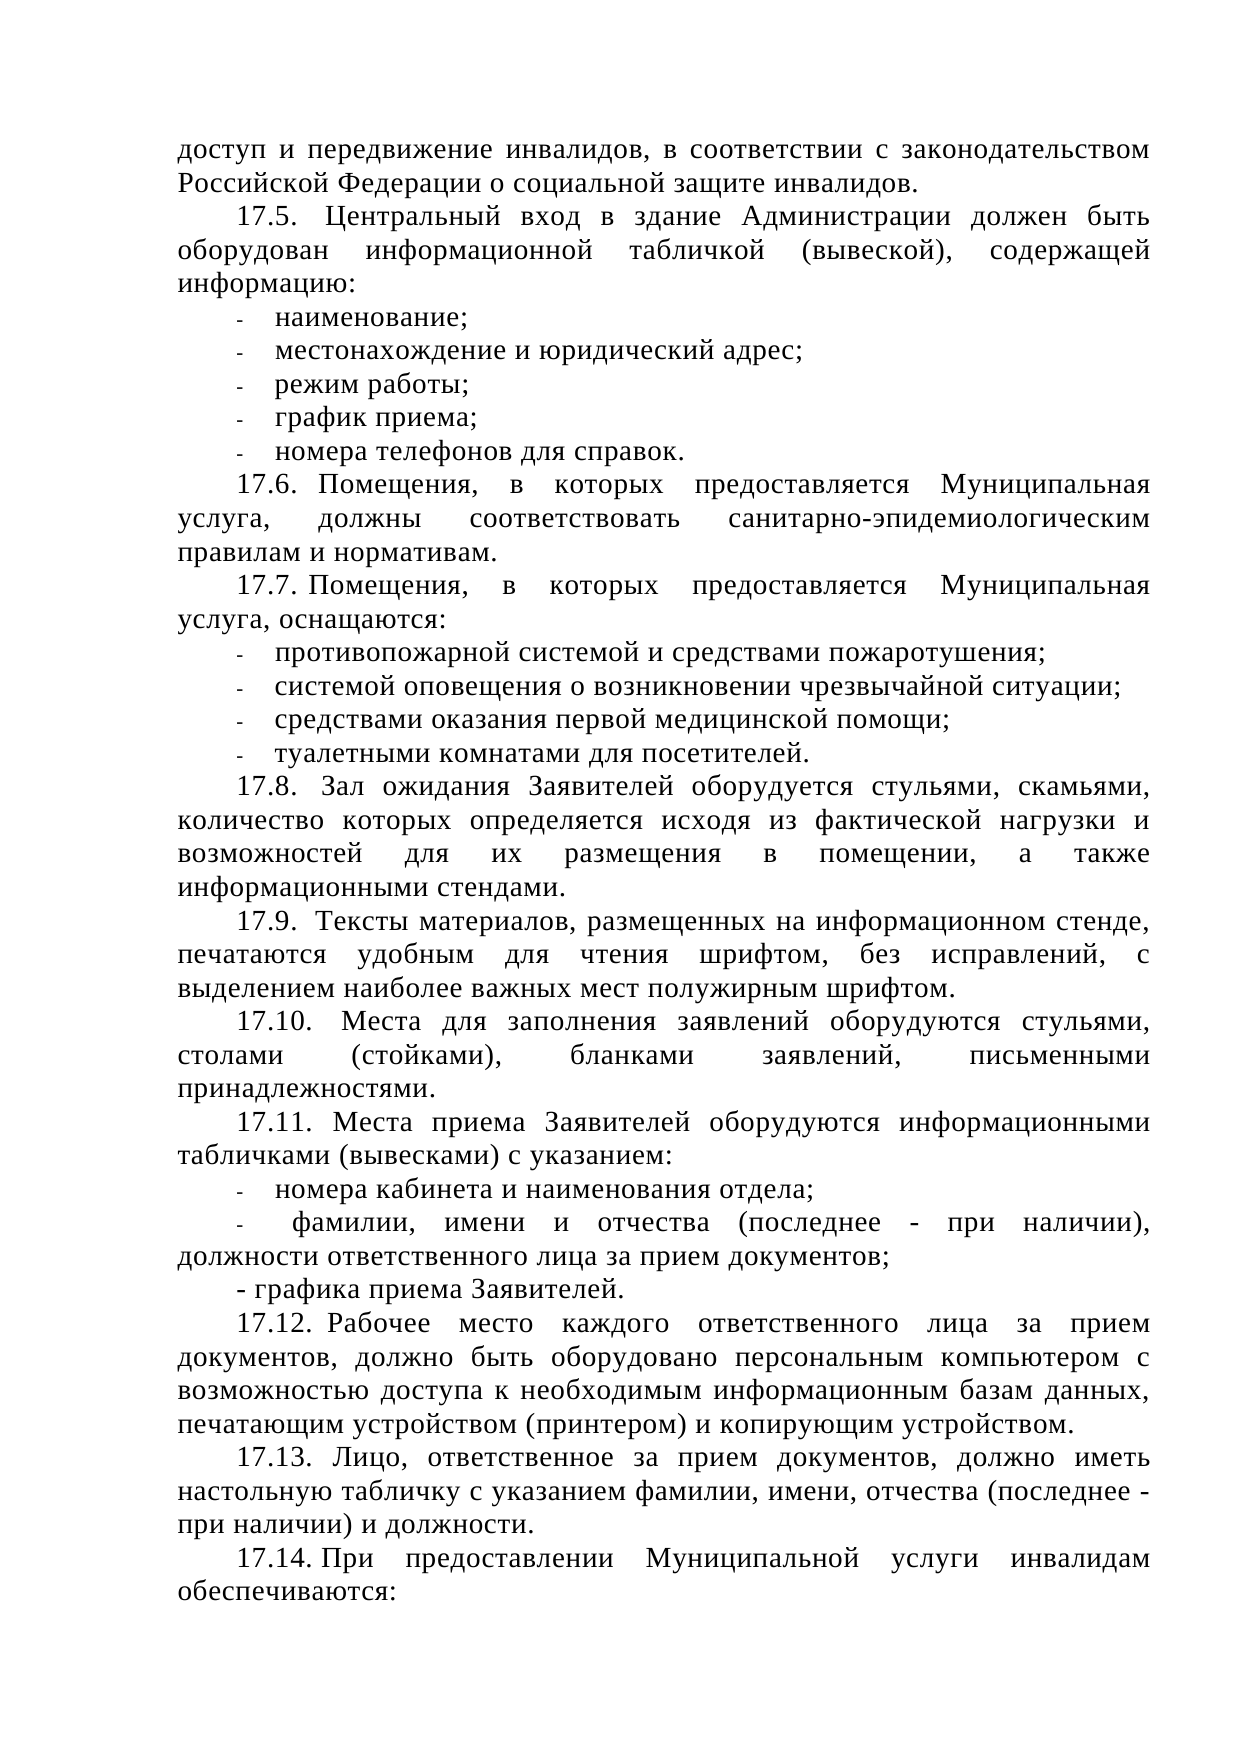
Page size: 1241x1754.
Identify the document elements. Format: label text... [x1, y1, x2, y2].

list средствами оказания первой медицинской помощи; [177, 701, 1152, 735]
list Помещения, в которых предоставляется Муниципальная услуга, должны соответствовать санитарно-эпидемиологическим правилам и нормативам. [177, 467, 1152, 567]
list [177, 131, 1152, 198]
list Помещения, в которых предоставляется Муниципальная услуга, оснащаются: [177, 567, 1152, 634]
list Тексты материалов, размещенных на информационном стенде, печатаются удобным для чтения шрифтом, без исправлений, с выделением наиболее важных мест полужирным шрифтом. [177, 903, 1152, 1003]
list режим работы; [177, 366, 1152, 399]
list системой оповещения о возникновении чрезвычайной ситуации; [177, 668, 1152, 701]
list фамилии, имени и отчества (последнее - при наличии), должности ответственного лица за прием документов; [177, 1204, 1152, 1272]
list Места приема Заявителей оборудуются информационными табличками (вывесками) с указанием: [177, 1104, 1152, 1171]
list При предоставлении Муниципальной услуги инвалидам обеспечиваются: [177, 1540, 1152, 1607]
list туалетными комнатами для посетителей. [177, 735, 1152, 768]
list местонахождение и юридический адрес; [177, 332, 1152, 366]
list Зал ожидания Заявителей оборудуется стульями, скамьями, количество которых определяется исходя из фактической нагрузки и возможностей для их размещения в помещении, а также информационными стендами. [177, 768, 1152, 903]
list Лицо, ответственное за прием документов, должно иметь настольную табличку с указанием фамилии, имени, отчества (последнее - при наличии) и должности. [177, 1439, 1152, 1540]
list номера телефонов для справок. [177, 433, 1152, 467]
list Центральный вход в здание Администрации должен быть оборудован информационной табличкой (вывеской), содержащей информацию: [177, 198, 1152, 299]
list наименование; [177, 299, 1152, 332]
list противопожарной системой и средствами пожаротушения; [177, 634, 1152, 668]
list номера кабинета и наименования отдела; [177, 1171, 1152, 1204]
text - графика приема Заявителей. [177, 1272, 1152, 1305]
list Места для заполнения заявлений оборудуются стульями, столами (стойками), бланками заявлений, письменными принадлежностями. [177, 1003, 1152, 1104]
list график приема; [177, 399, 1152, 433]
list Рабочее место каждого ответственного лица за прием документов, должно быть оборудовано персональным компьютером с возможностью доступа к необходимым информационным базам данных, печатающим устройством (принтером) и копирующим устройством. [177, 1305, 1152, 1439]
